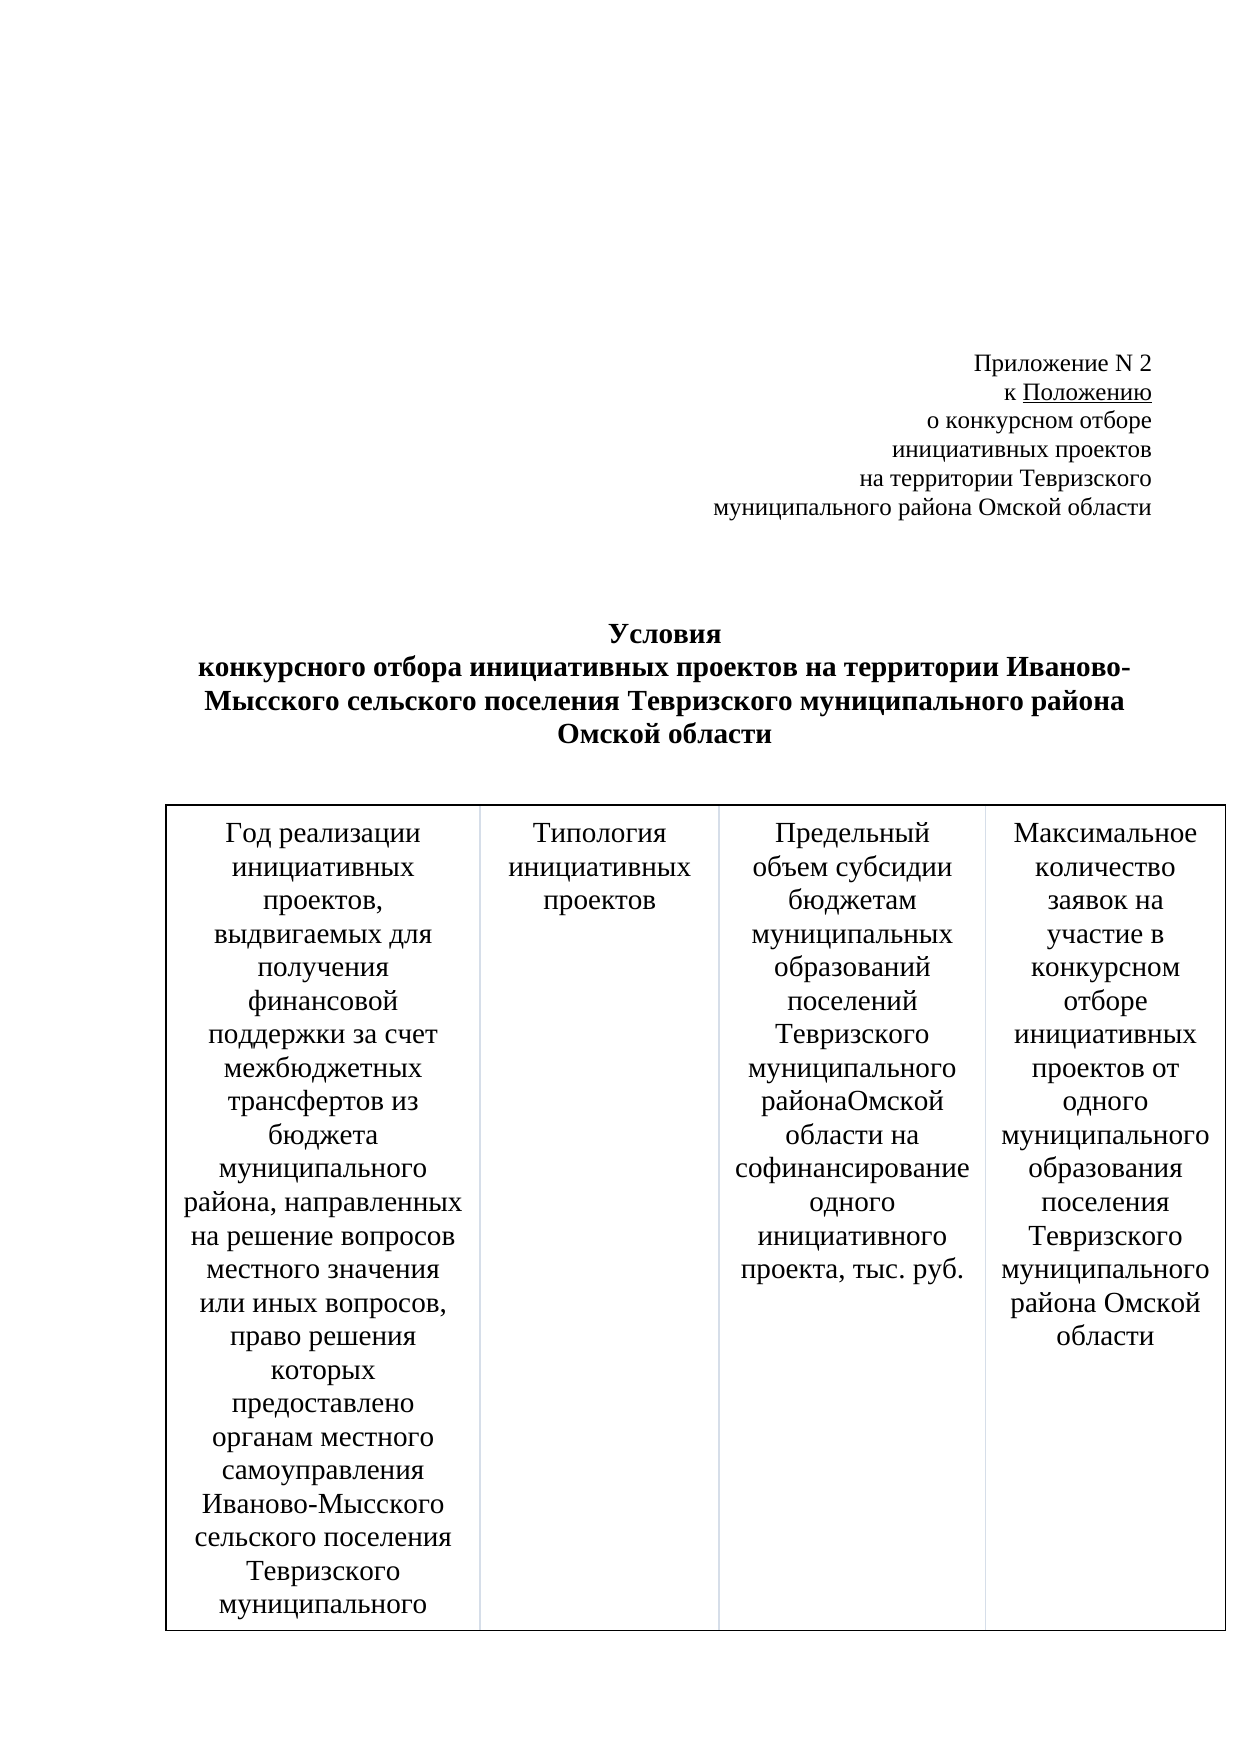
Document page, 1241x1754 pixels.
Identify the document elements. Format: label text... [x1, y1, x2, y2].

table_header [481, 806, 718, 1629]
text муниципального района Омской области [177, 492, 1152, 521]
text Приложение N 2 к Положению о конкурсном отборе инициативных проектов на территории Тевризского [177, 348, 1152, 492]
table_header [986, 806, 1225, 1629]
text Условия конкурсного отбора инициативных проектов на территории Иваново-Мысского сельского поселения Тевризского муниципального района Омской области [177, 616, 1152, 750]
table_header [720, 806, 985, 1629]
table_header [167, 806, 479, 1629]
